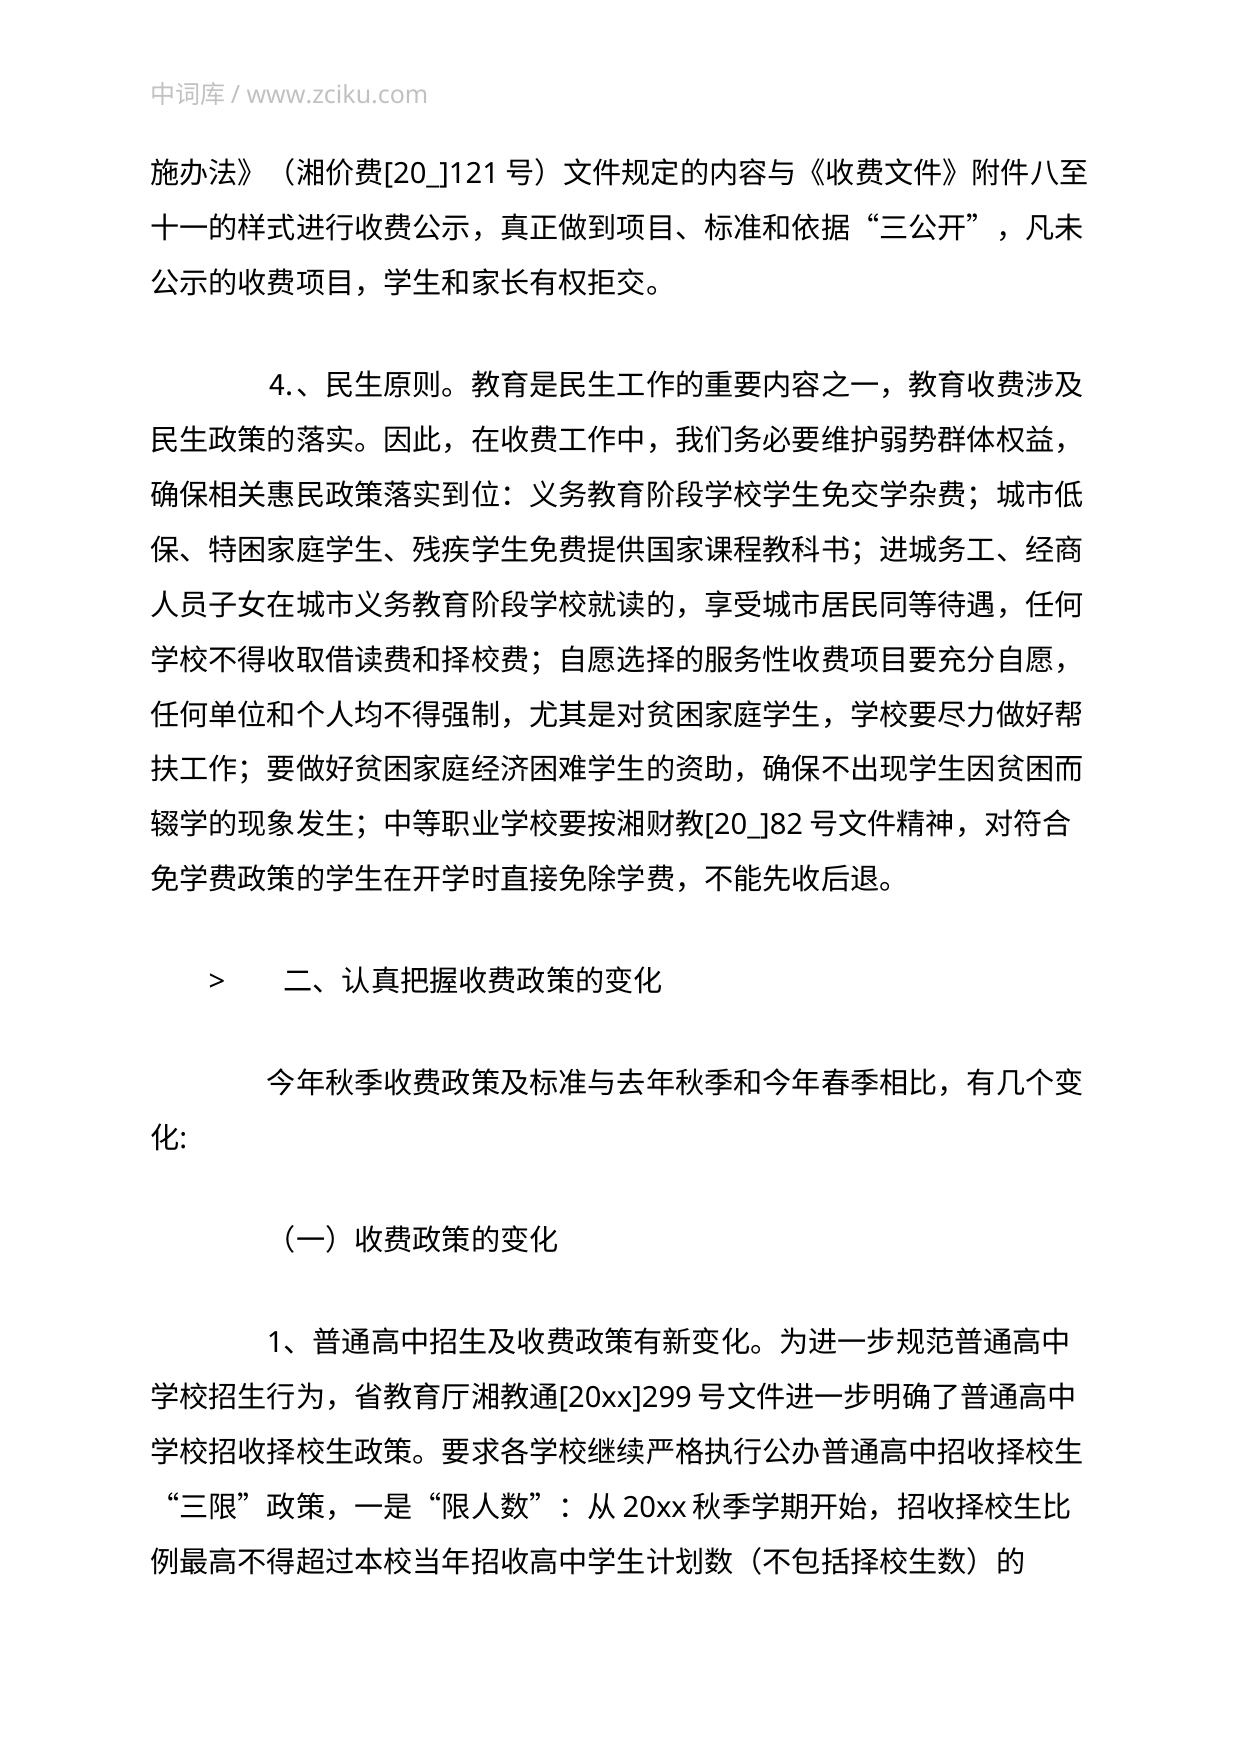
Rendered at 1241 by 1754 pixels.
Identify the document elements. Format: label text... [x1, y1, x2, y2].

text 今年秋季收费政策及标准与去年秋季和今年春季相比，有几个变化: [150, 1059, 1090, 1157]
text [150, 1318, 1090, 1580]
text > 二、认真把握收费政策的变化 [150, 958, 1090, 1000]
text ⒋、民生原则。教育是民生工作的重要内容之一，教育收费涉及民生政策的落实。因此，在收费工作中，我们务必要维护弱势群体权益，确保相关惠民政策落实到位：义务教育阶段学校学生免交学杂费；城市低保、特困家庭学生、残疾学生免费提供国家课程教科书；进城务工、经商人员子女在城市义务教育阶段学校就读的，享受城市居民同等待遇，任何学校不得收取借读费和择校费；自愿选择的服务性收费项目要充分自愿，任何单位和个人均不得强制，尤其是对贫困家庭学生，学校要尽力做好帮扶工作；要做好贫困家庭经济困难学生的资助，确保不出现学生因贫困而辍学的现象发生；中等职业学校要按湘财教[20_]82号文件精神，对符合免学费政策的学生在开学时直接免除学费，不能先收后退。 [150, 362, 1090, 898]
text （一）收费政策的变化 [150, 1216, 1090, 1259]
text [150, 150, 1090, 302]
